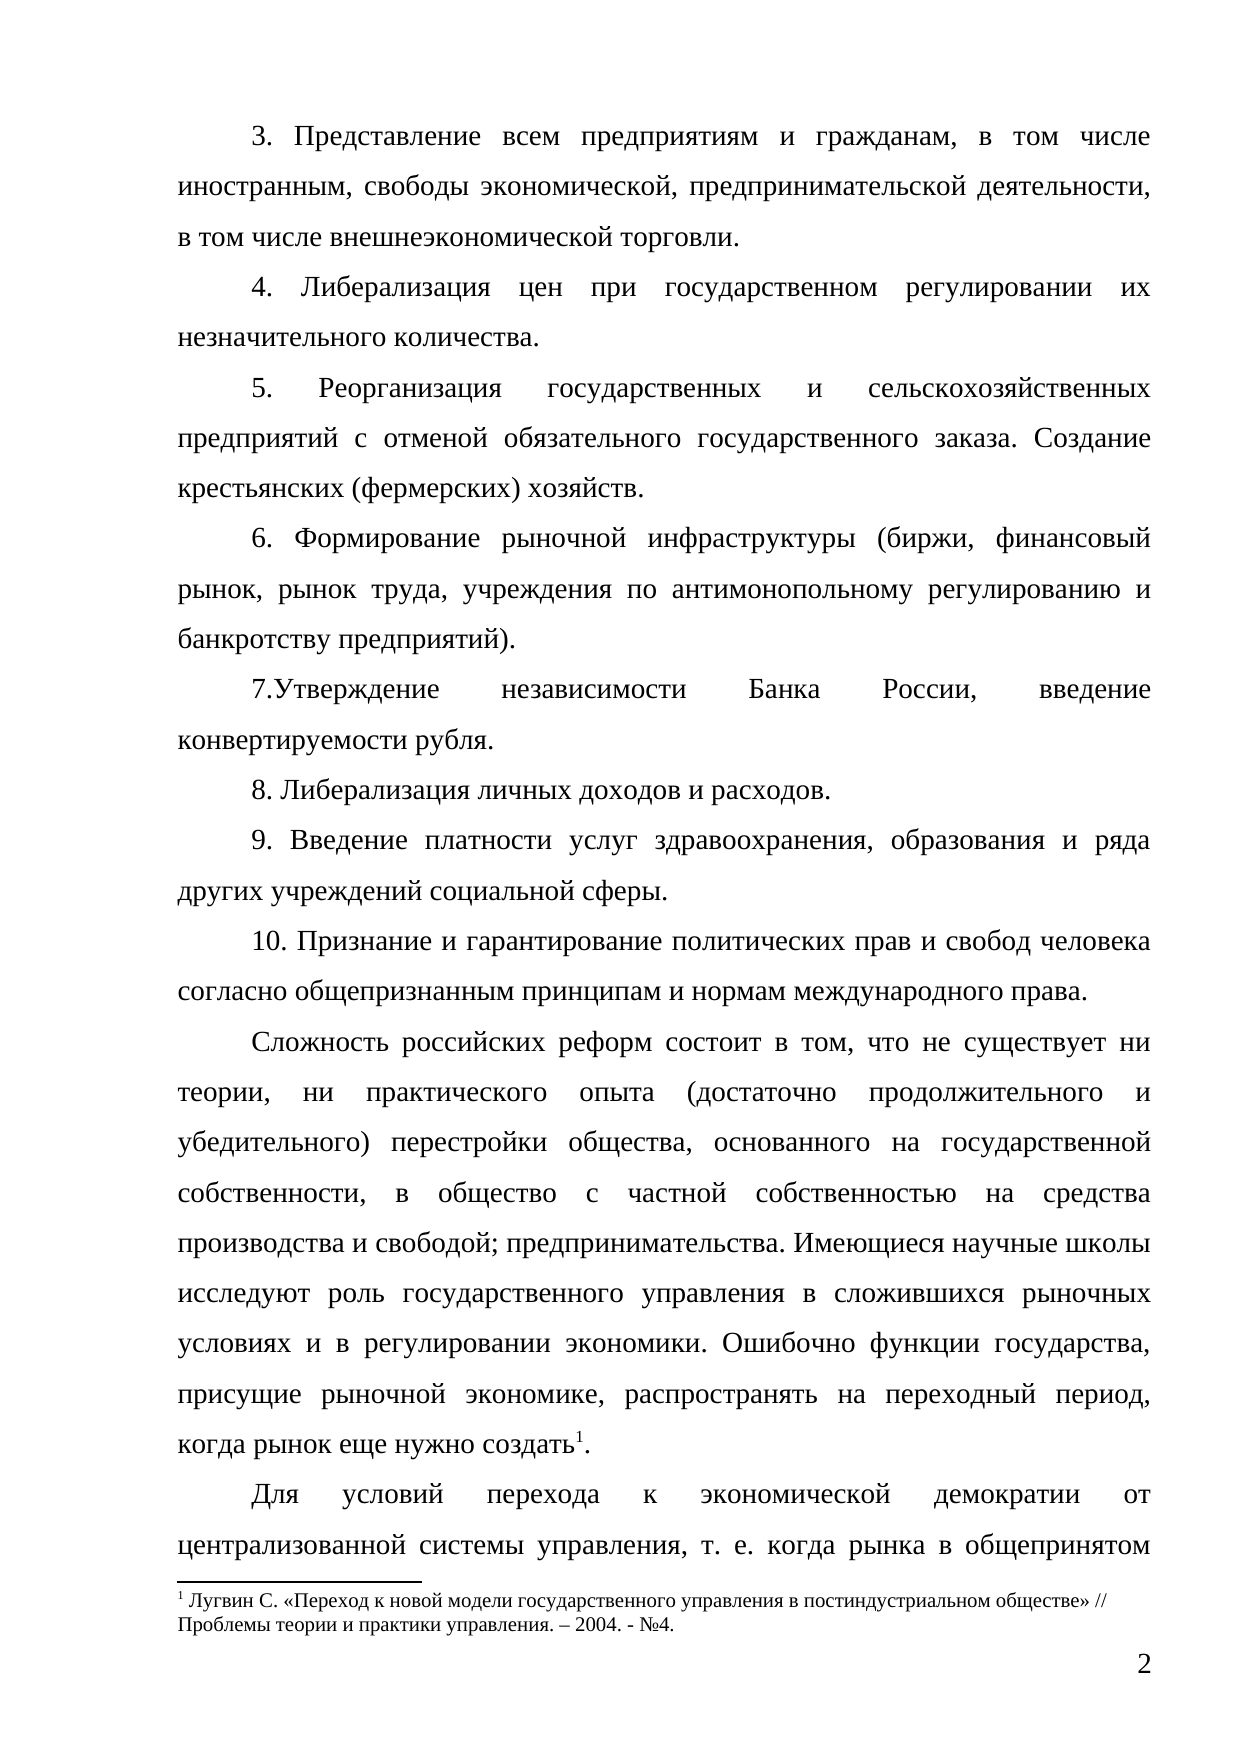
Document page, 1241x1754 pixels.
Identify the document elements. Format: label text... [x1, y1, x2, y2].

text Сложность российских реформ состоит в том, что не существует ни теории, ни практического опыта (достаточно продолжительного и убедительного) перестройки общества, основанного на государственной собственности, в общество с частной собственностью на средства производства и свободой; предпринимательства. Имеющиеся научные школы исследуют роль государственного управления в сложившихся рыночных условиях и в регулировании экономики. Ошибочно функции государства, присущие рыночной экономике, распространять на переходный период, когда рынок еще нужно создать. [177, 1024, 1152, 1460]
text 7.Утверждение независимости Банка России, введение конвертируемости рубля. [177, 672, 1152, 755]
text 10. Признание и гарантирование политических прав и свобод человека согласно общепризнанным принципам и нормам международного права. [177, 923, 1152, 1007]
text 9. Введение платности услуг здравоохранения, образования и ряда других учреждений социальной сферы. [177, 822, 1152, 906]
text 4. Либерализация цен при государственном регулировании их незначительного количества. [177, 269, 1152, 353]
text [177, 1477, 1152, 1560]
text 6. Формирование рыночной инфраструктуры (биржи, финансовый рынок, рынок труда, учреждения по антимонопольному регулированию и банкротству предприятий). [177, 521, 1152, 655]
text 8. Либерализация личных доходов и расходов. [177, 772, 1152, 806]
text 5. Реорганизация государственных и сельскохозяйственных предприятий с отменой обязательного государственного заказа. Создание крестьянских (фермерских) хозяйств. [177, 370, 1152, 504]
text 3. Представление всем предприятиям и гражданам, в том числе иностранным, свободы экономической, предпринимательской деятельности, в том числе внешнеэкономической торговли. [177, 118, 1152, 252]
